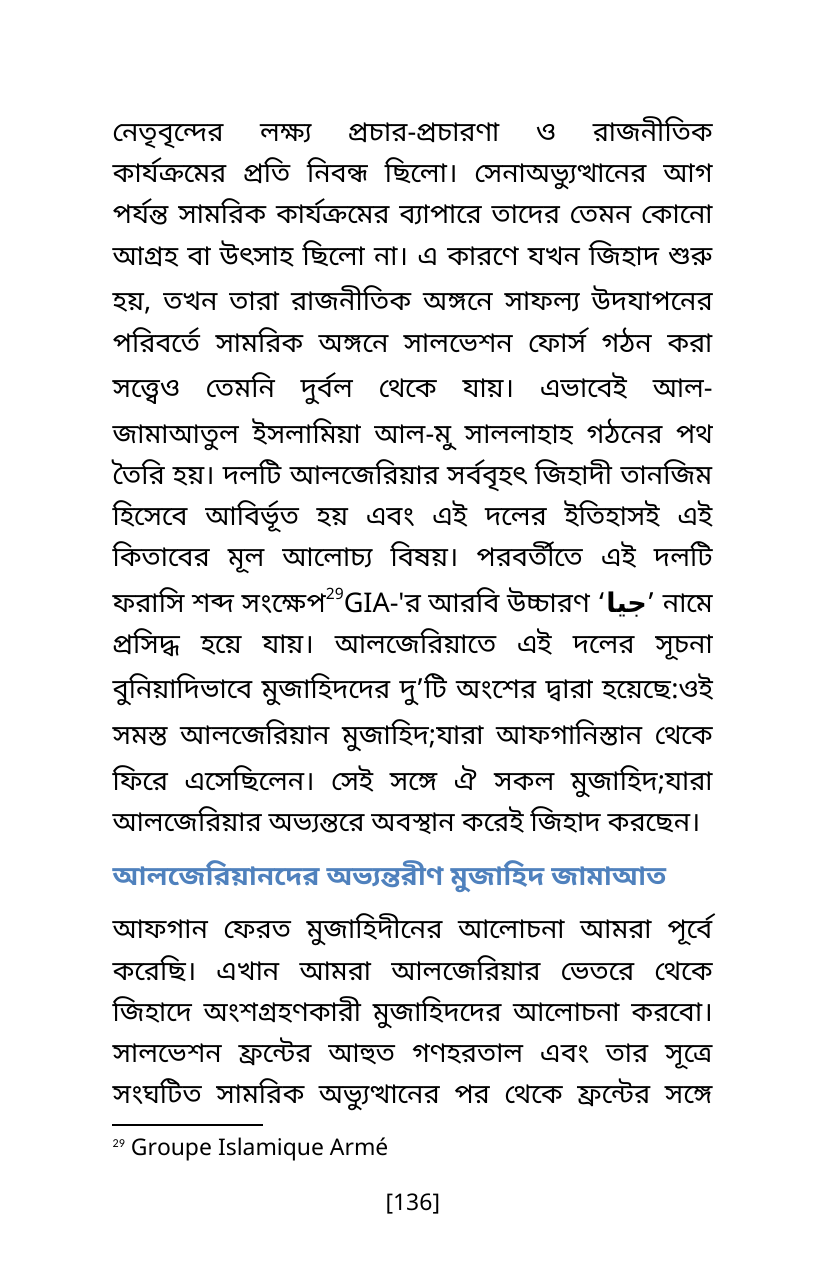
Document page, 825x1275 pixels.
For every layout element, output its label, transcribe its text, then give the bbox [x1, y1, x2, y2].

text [112, 914, 712, 1115]
subtitle আলজেরিয়ানদের অভ্যন্তরীণ মুজাহিদ জামাআত [112, 860, 712, 896]
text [112, 112, 712, 842]
